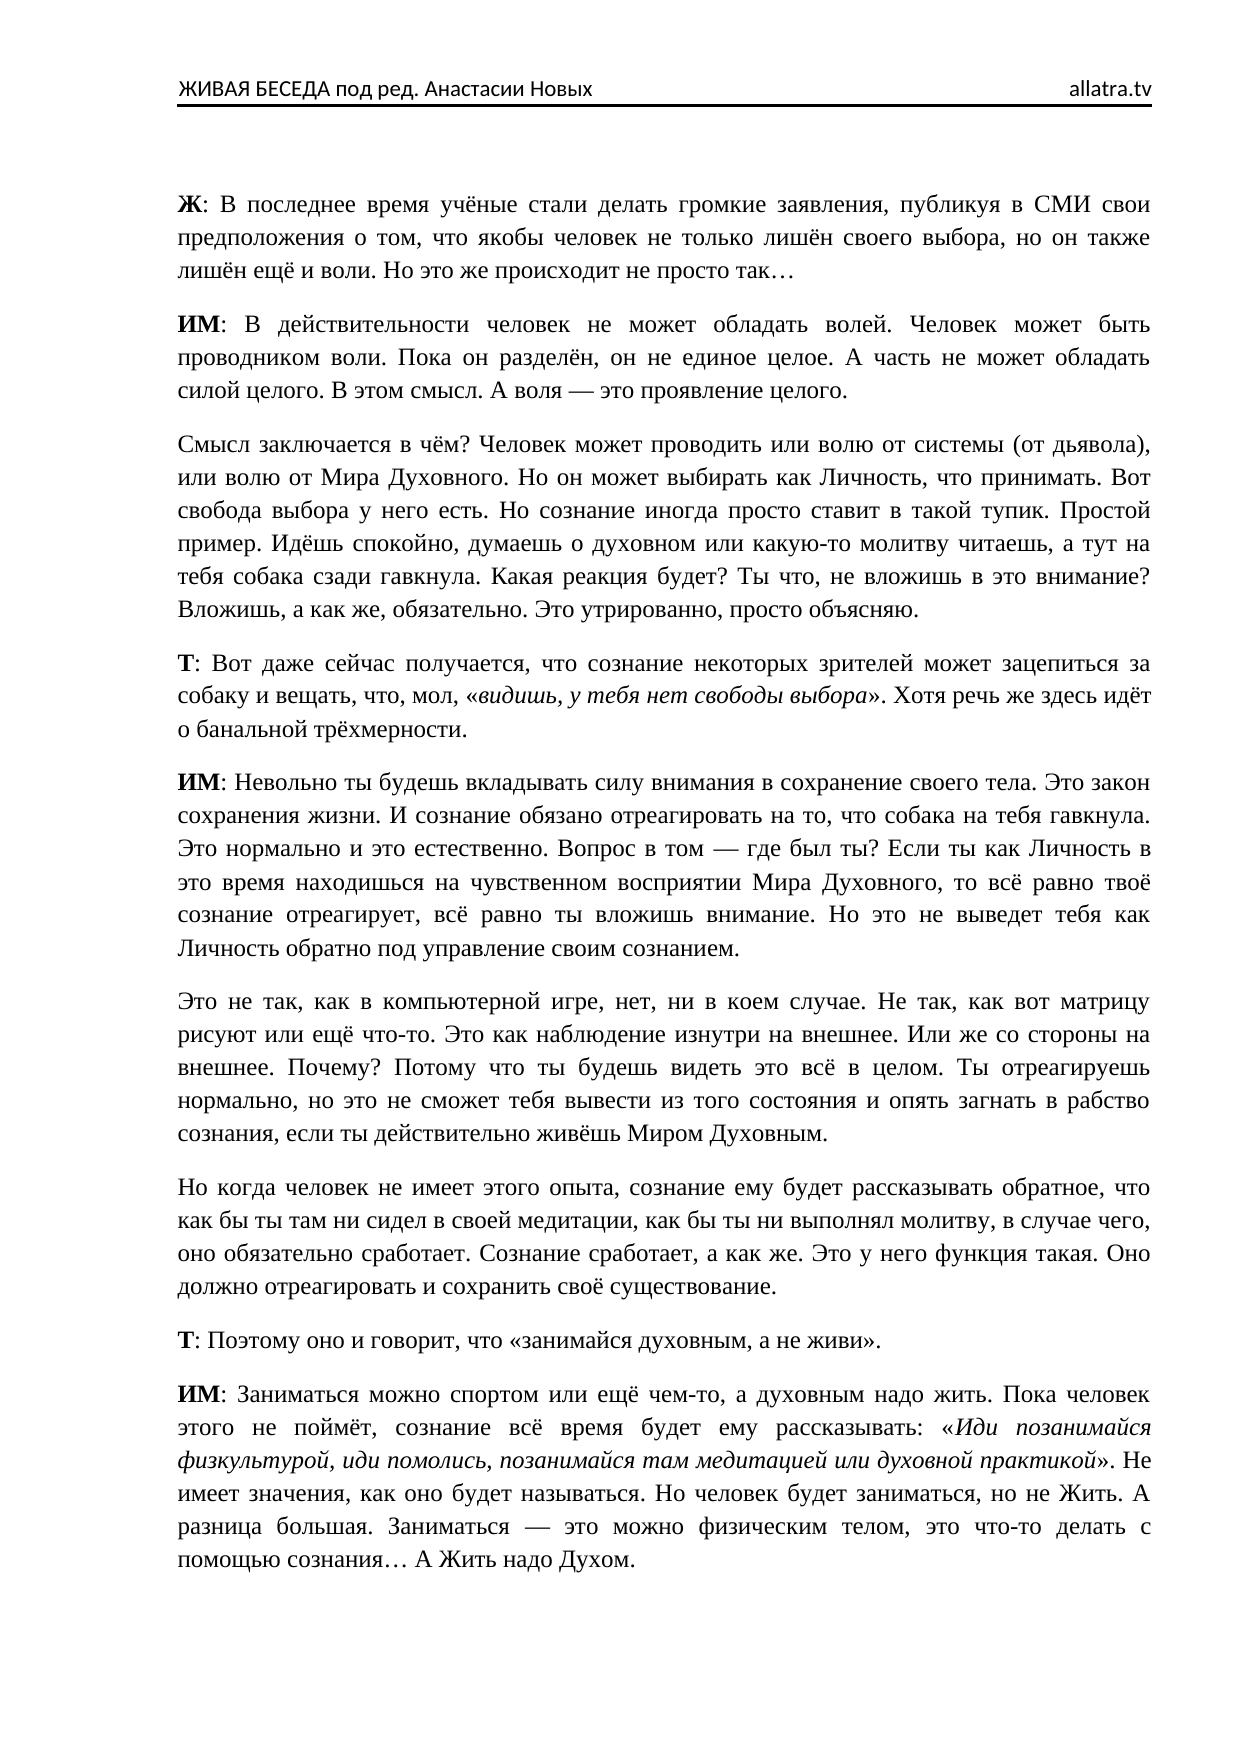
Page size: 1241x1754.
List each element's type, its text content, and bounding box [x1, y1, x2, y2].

text Это не так, как в компьютерной игре, нет, ни в коем случае. Не так, как вот матрицу рисуют или ещё что-то. Это как наблюдение изнутри на внешнее. Или же со стороны на внешнее. Почему? Потому что ты будешь видеть это всё в целом. Ты отреагируешь нормально, но это не сможет тебя вывести из того состояния и опять загнать в рабство сознания, если ты действительно живёшь Миром Духовным. [177, 986, 1152, 1147]
text Ж: В последнее время учёные стали делать громкие заявления, публикуя в СМИ свои предположения о том, что якобы человек не только лишён своего выбора, но он также лишён ещё и воли. Но это же происходит не просто так… [177, 189, 1152, 284]
text Т: Поэтому оно и говорит, что «занимайся духовным, а не живи». [177, 1325, 1152, 1354]
text ИМ: Заниматься можно спортом или ещё чем-то, а духовным надо жить. Пока человек этого не поймёт, сознание всё время будет ему рассказывать: «Иди позанимайся физкультурой, иди помолись, позанимайся там медитацией или духовной практикой». Не имеет значения, как оно будет называться. Но человек будет заниматься, но не Жить. А разница большая. Заниматься — это можно физическим телом, это что-то делать с помощью сознания… А Жить надо Духом. [177, 1379, 1152, 1573]
text Т: Вот даже сейчас получается, что сознание некоторых зрителей может зацепиться за собаку и вещать, что, мол, «видишь, у тебя нет свободы выбора». Хотя речь же здесь идёт о банальной трёхмерности. [177, 648, 1152, 742]
text ИМ: Невольно ты будешь вкладывать силу внимания в сохранение своего тела. Это закон сохранения жизни. И сознание обязано отреагировать на то, что собака на тебя гавкнула. Это нормально и это естественно. Вопрос в том — где был ты? Если ты как Личность в это время находишься на чувственном восприятии Мира Духовного, то всё равно твоё сознание отреагирует, всё равно ты вложишь внимание. Но это не выведет тебя как Личность обратно под управление своим сознанием. [177, 767, 1152, 961]
text Смысл заключается в чём? Человек может проводить или волю от системы (от дьявола), или волю от Мира Духовного. Но он может выбирать как Личность, что принимать. Вот свобода выбора у него есть. Но сознание иногда просто ставит в такой тупик. Простой пример. Идёшь спокойно, думаешь о духовном или какую-то молитву читаешь, а тут на тебя собака сзади гавкнула. Какая реакция будет? Ты что, не вложишь в это внимание? Вложишь, а как же, обязательно. Это утрированно, просто объясняю. [177, 429, 1152, 622]
text Но когда человек не имеет этого опыта, сознание ему будет рассказывать обратное, что как бы ты там ни сидел в своей медитации, как бы ты ни выполнял молитву, в случае чего, оно обязательно сработает. Сознание сработает, а как же. Это у него функция такая. Оно должно отреагировать и сохранить своё существование. [177, 1172, 1152, 1300]
text ИМ: В действительности человек не может обладать волей. Человек может быть проводником воли. Пока он разделён, он не единое целое. А часть не может обладать силой целого. В этом смысл. А воля — это проявление целого. [177, 309, 1152, 403]
